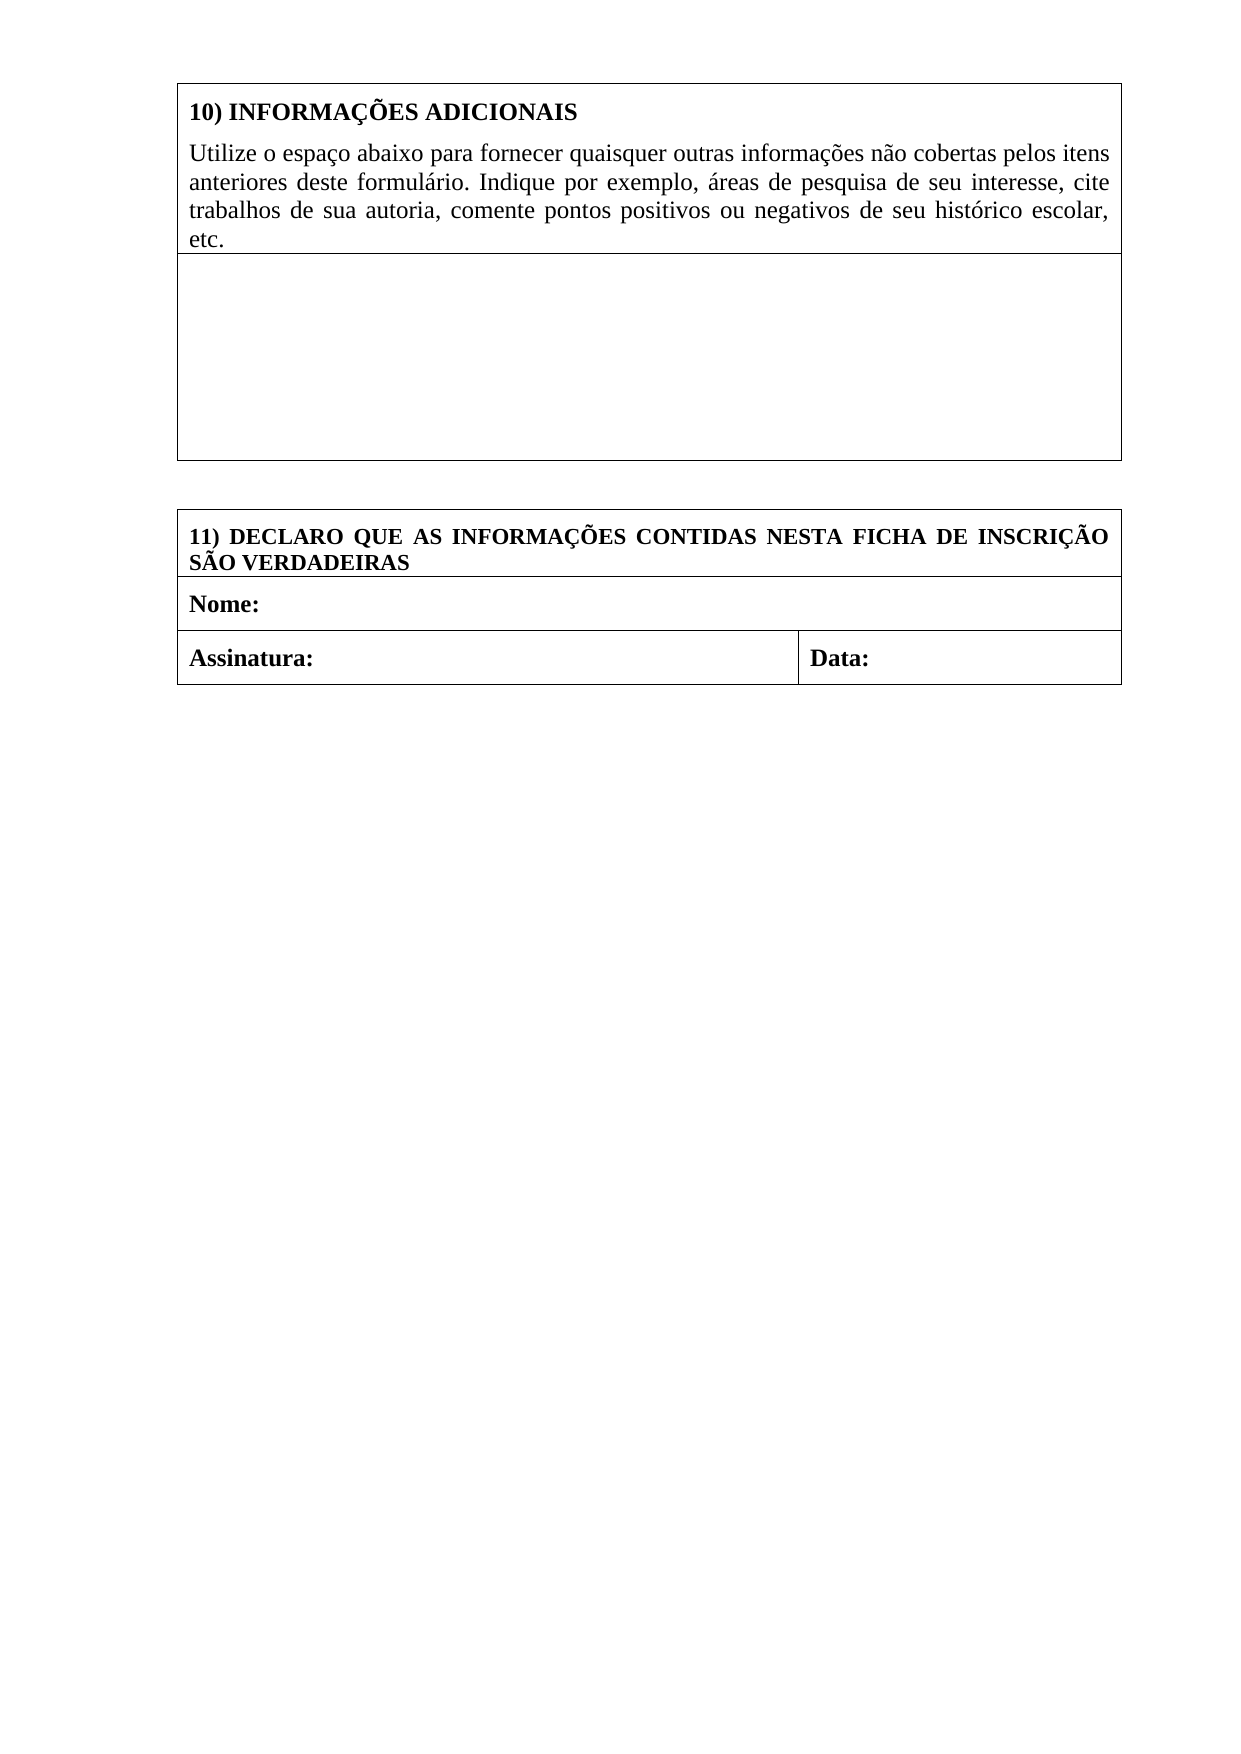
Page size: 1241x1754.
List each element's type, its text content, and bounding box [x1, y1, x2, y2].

table_cell Assinatura: [178, 631, 798, 684]
table_cell Nome: [178, 577, 1121, 630]
table_header 11) DECLARO QUE AS INFORMAÇÕES CONTIDAS NESTA FICHA DE INSCRIÇÃO SÃO VERDADEIRAS [178, 510, 1121, 576]
table_cell Data: [799, 631, 1121, 684]
table_cell [178, 254, 1121, 460]
table_header 10) INFORMAÇÕES ADICIONAIS Utilize o espaço abaixo para fornecer quaisquer outras informações não cobertas pelos itens anteriores deste formulário. Indique por exemplo, áreas de pesquisa de seu interesse, cite trabalhos de sua autoria, comente pontos positivos ou negativos de seu histórico escolar, etc. [178, 84, 1121, 253]
